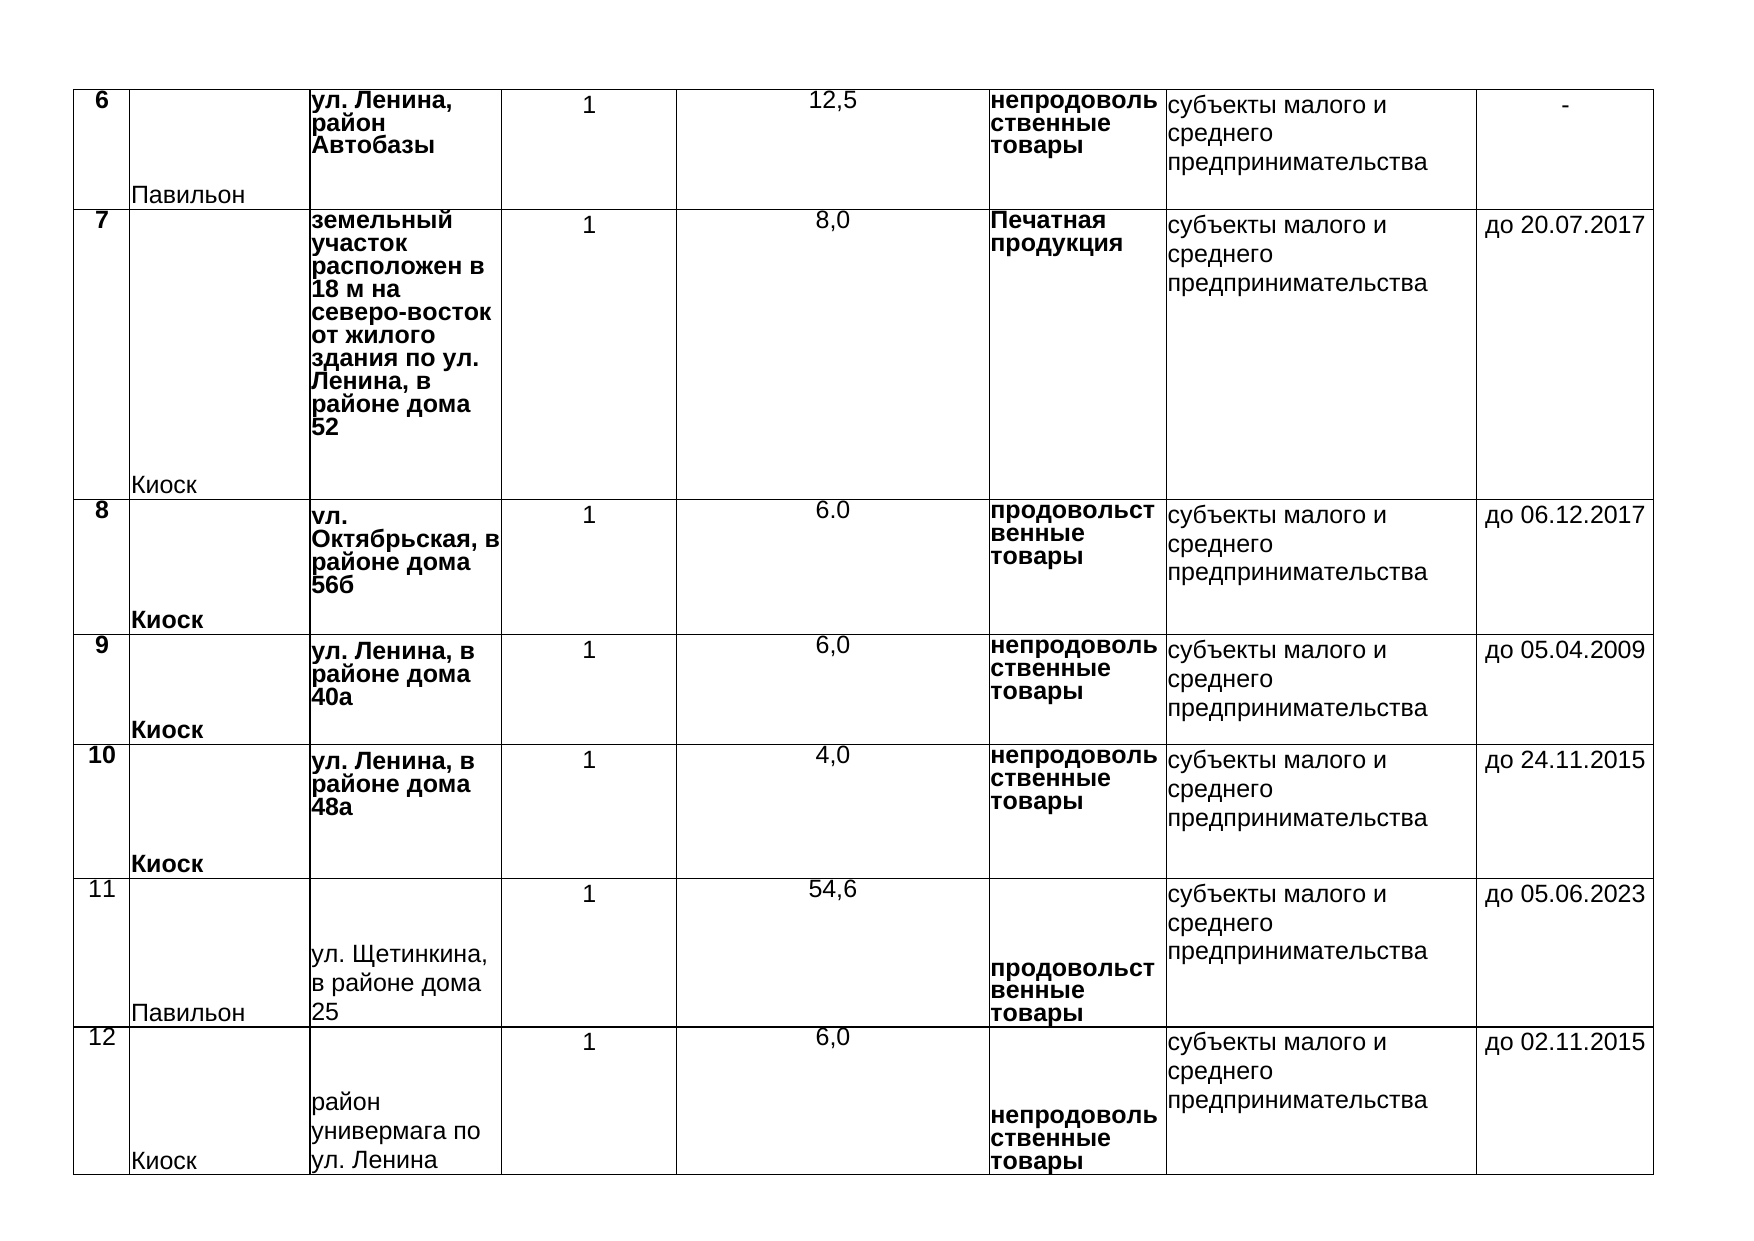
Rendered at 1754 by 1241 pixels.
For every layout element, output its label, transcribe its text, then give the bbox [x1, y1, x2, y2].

table_cell 1 [502, 1028, 676, 1174]
table_cell 6 [74, 90, 129, 209]
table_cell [1167, 879, 1476, 1026]
table_cell ул. Ленина, район Автобазы [311, 90, 501, 209]
table_cell субъекты малого и среднего предпринимательства [1167, 635, 1476, 744]
table_cell Киоск [130, 745, 309, 878]
table_cell 8 [74, 500, 129, 634]
table_cell продовольственные товары [990, 879, 1166, 1026]
table_cell 12 [74, 1028, 129, 1174]
table_cell 1 [502, 745, 676, 878]
table_cell до 02.11.2015 [1477, 1028, 1653, 1174]
table_cell ул. Октябрьская, в районе дома 56б [311, 500, 501, 634]
table_cell 1 [502, 635, 676, 744]
table_cell Киоск [130, 635, 309, 744]
table_cell 12,5 [677, 90, 989, 209]
table_cell 6.0 [677, 500, 989, 634]
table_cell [1167, 90, 1476, 209]
table_cell 8,0 [677, 210, 989, 499]
table_cell продовольственные товары [990, 500, 1166, 634]
table_cell 1 [502, 500, 676, 634]
table_cell 6,0 [677, 1028, 989, 1174]
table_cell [990, 90, 1166, 209]
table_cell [1167, 210, 1476, 499]
table_cell ул. Ленина, в районе дома 48а [311, 745, 501, 878]
table_cell Киоск [130, 500, 309, 634]
table_cell субъекты малого и среднего предпринимательства [1167, 745, 1476, 878]
table_cell непродовольственные товары [990, 745, 1166, 878]
table_cell 7 [74, 210, 129, 499]
table_cell Павильон [130, 879, 309, 1026]
table_cell до 06.12.2017 [1477, 500, 1653, 634]
table_cell - [1477, 90, 1653, 209]
table_cell 1 [502, 90, 676, 209]
table_cell до 24.11.2015 [1477, 745, 1653, 878]
table_cell Павильон [130, 90, 309, 209]
table_cell до 20.07.2017 [1477, 210, 1653, 499]
table_cell 11 [74, 879, 129, 1026]
table_cell 9 [74, 635, 129, 744]
table_cell Киоск [130, 210, 309, 499]
table_cell до 05.04.2009 [1477, 635, 1653, 744]
table_cell субъекты малого и среднего предпринимательства [1167, 500, 1476, 634]
table_cell непродовольственные товары [990, 635, 1166, 744]
table_cell ул. Ленина, в районе дома 40а [311, 635, 501, 744]
table_cell 1 [502, 210, 676, 499]
table_cell 10 [74, 745, 129, 878]
table_cell 1 [502, 879, 676, 1026]
table_cell Печатная продукция [990, 210, 1166, 499]
table_cell 4,0 [677, 745, 989, 878]
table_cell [990, 1028, 1166, 1174]
table_cell земельный участок расположен в 18 м на северо-восток от жилого здания по ул. Ленина, в районе дома 52 [311, 210, 501, 499]
table_cell 54,6 [677, 879, 989, 1026]
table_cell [1167, 1028, 1476, 1174]
table_cell Киоск [130, 1028, 309, 1174]
table_cell район универмага по ул. Ленина [311, 1028, 501, 1174]
table_cell ул. Щетинкина, в районе дома 25 [311, 879, 501, 1026]
table_cell до 05.06.2023 [1477, 879, 1653, 1026]
table_cell 6,0 [677, 635, 989, 744]
